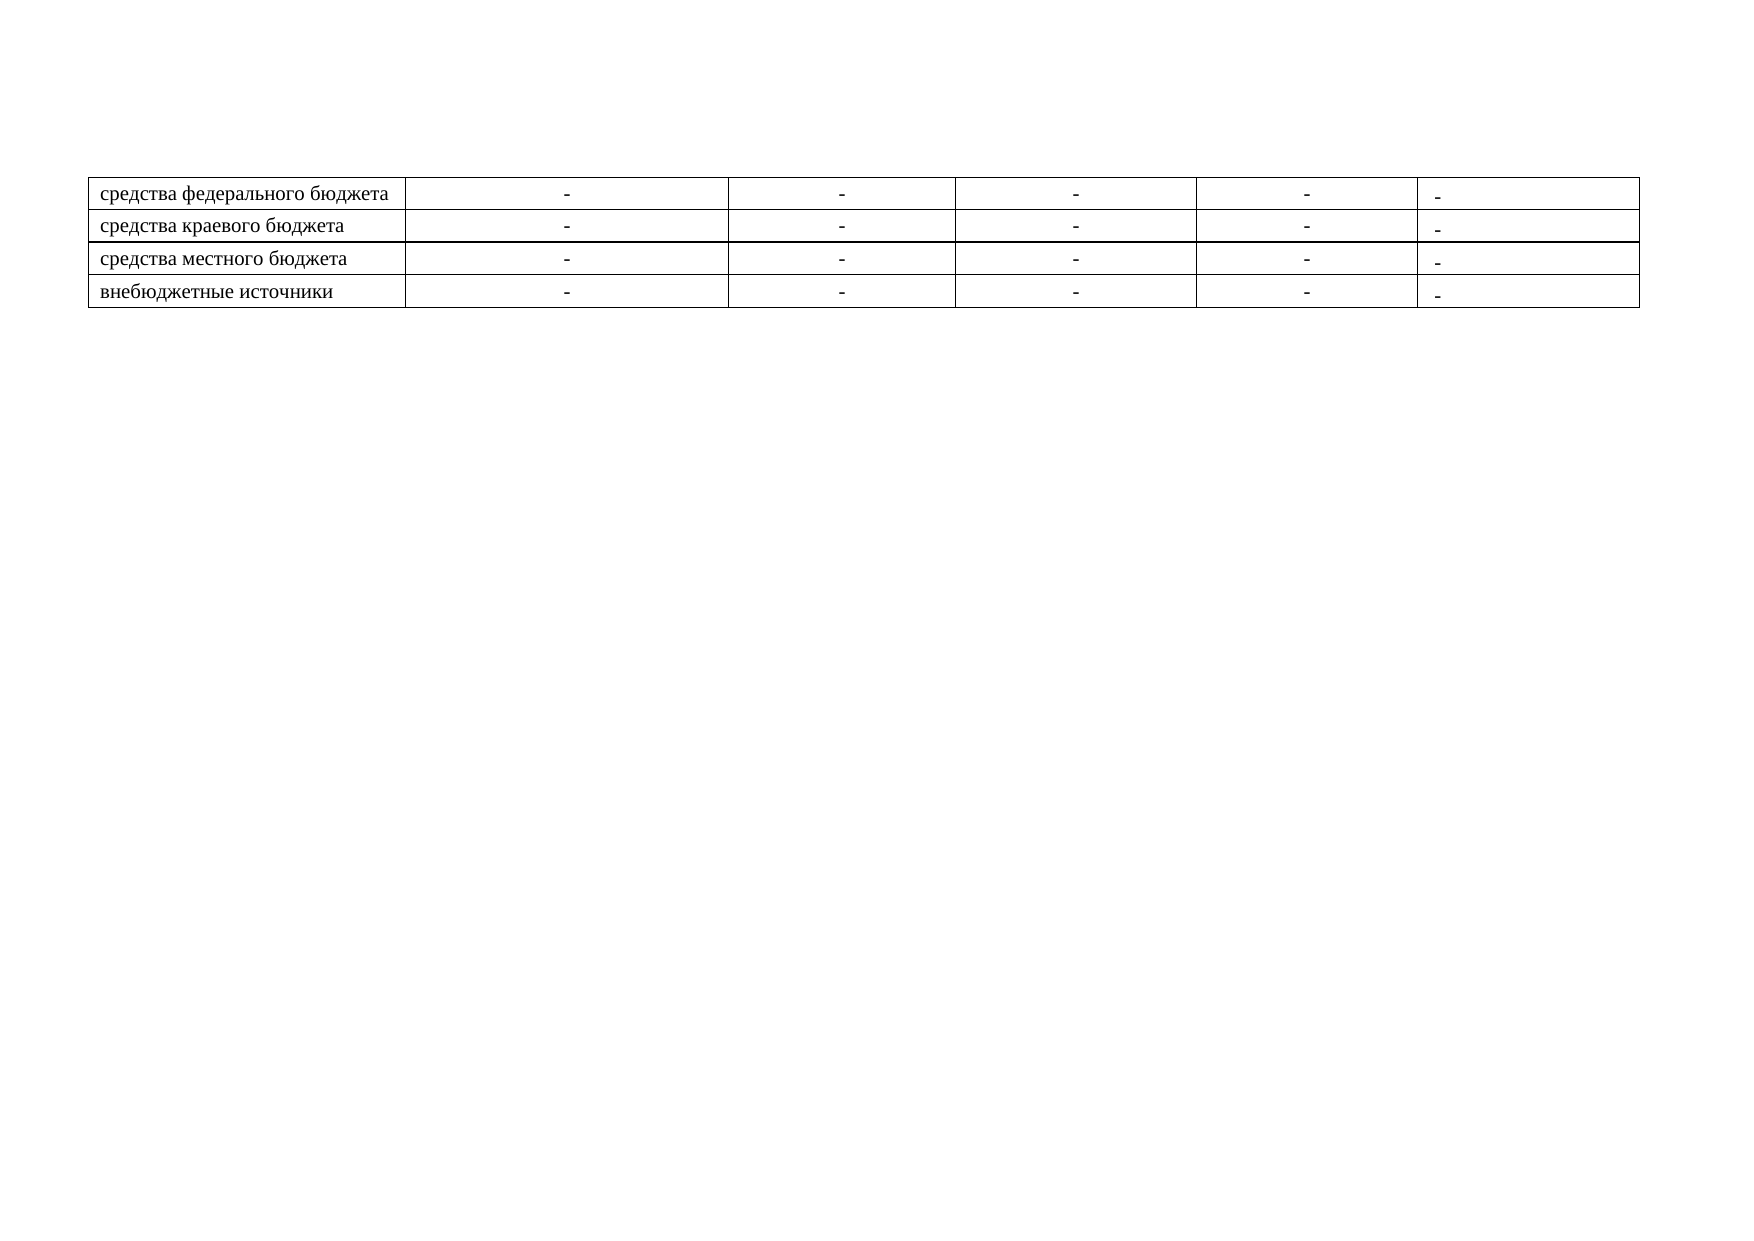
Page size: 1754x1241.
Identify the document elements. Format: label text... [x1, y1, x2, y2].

table_cell - [1418, 178, 1639, 208]
table_cell внебюджетные источники [89, 275, 405, 307]
table_cell - [1197, 178, 1417, 208]
table_cell - [729, 243, 955, 274]
table_cell - [729, 275, 955, 307]
table_cell - [729, 210, 955, 241]
table_cell - [406, 275, 728, 307]
table_cell - [406, 178, 728, 208]
table_cell - [956, 210, 1196, 241]
table_cell - [729, 178, 955, 208]
table_cell средства краевого бюджета [89, 210, 405, 241]
table_cell - [1418, 275, 1639, 307]
table_cell - [956, 275, 1196, 307]
table_cell - [1418, 210, 1639, 241]
table_cell средства местного бюджета [89, 243, 405, 274]
table_cell - [956, 243, 1196, 274]
table_cell средства федерального бюджета [89, 178, 405, 208]
table_cell - [1197, 210, 1417, 241]
table_cell - [406, 210, 728, 241]
table_cell - [1197, 275, 1417, 307]
table_cell - [1418, 243, 1639, 274]
table_cell - [406, 243, 728, 274]
table_cell - [1197, 243, 1417, 274]
table_cell - [956, 178, 1196, 208]
